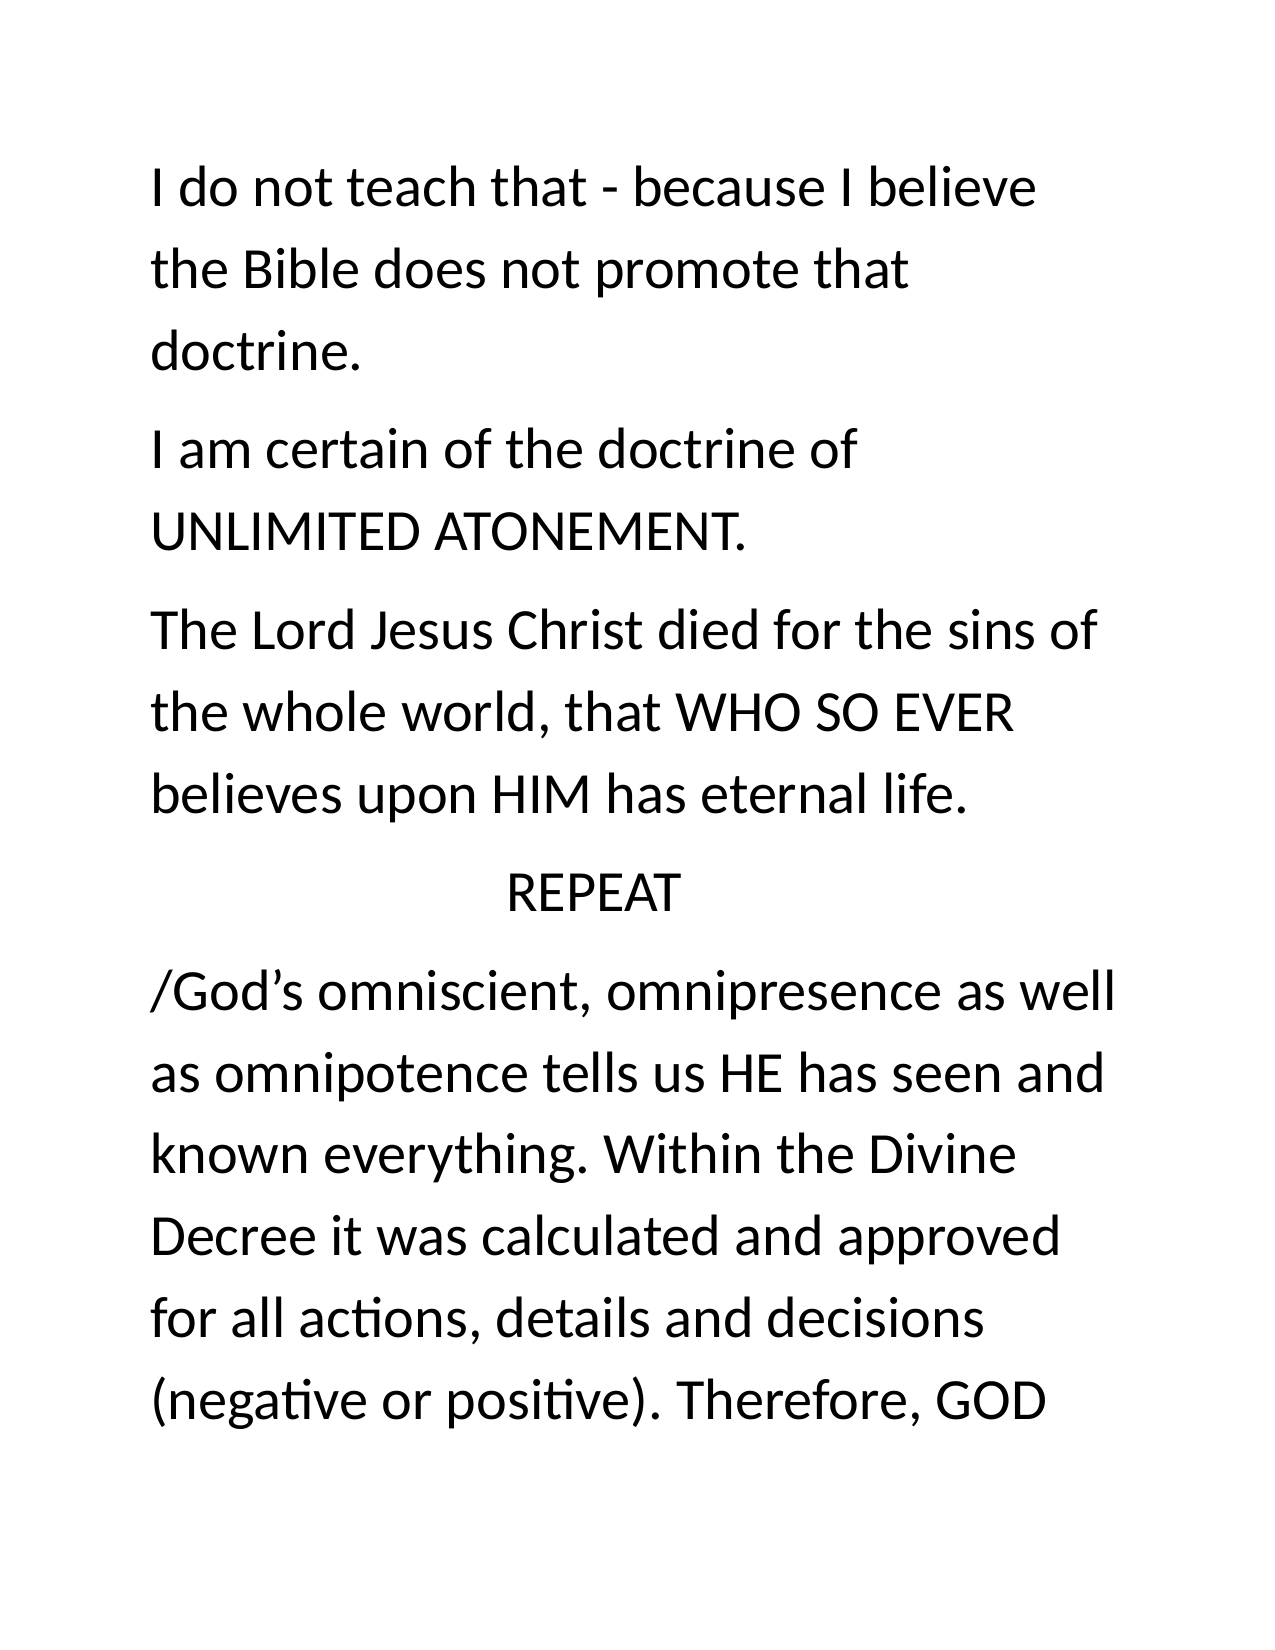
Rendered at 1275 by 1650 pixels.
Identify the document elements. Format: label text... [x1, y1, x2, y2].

text REPEAT [150, 855, 1125, 926]
text The Lord Jesus Christ died for the sins of the whole world, that WHO SO EVER believes upon HIM has eternal life. [150, 593, 1125, 828]
text I do not teach that - because I believe the Bible does not promote that doctrine. [150, 150, 1125, 385]
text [150, 953, 1125, 1434]
text I am certain of the doctrine of UNLIMITED ATONEMENT. [150, 412, 1125, 565]
